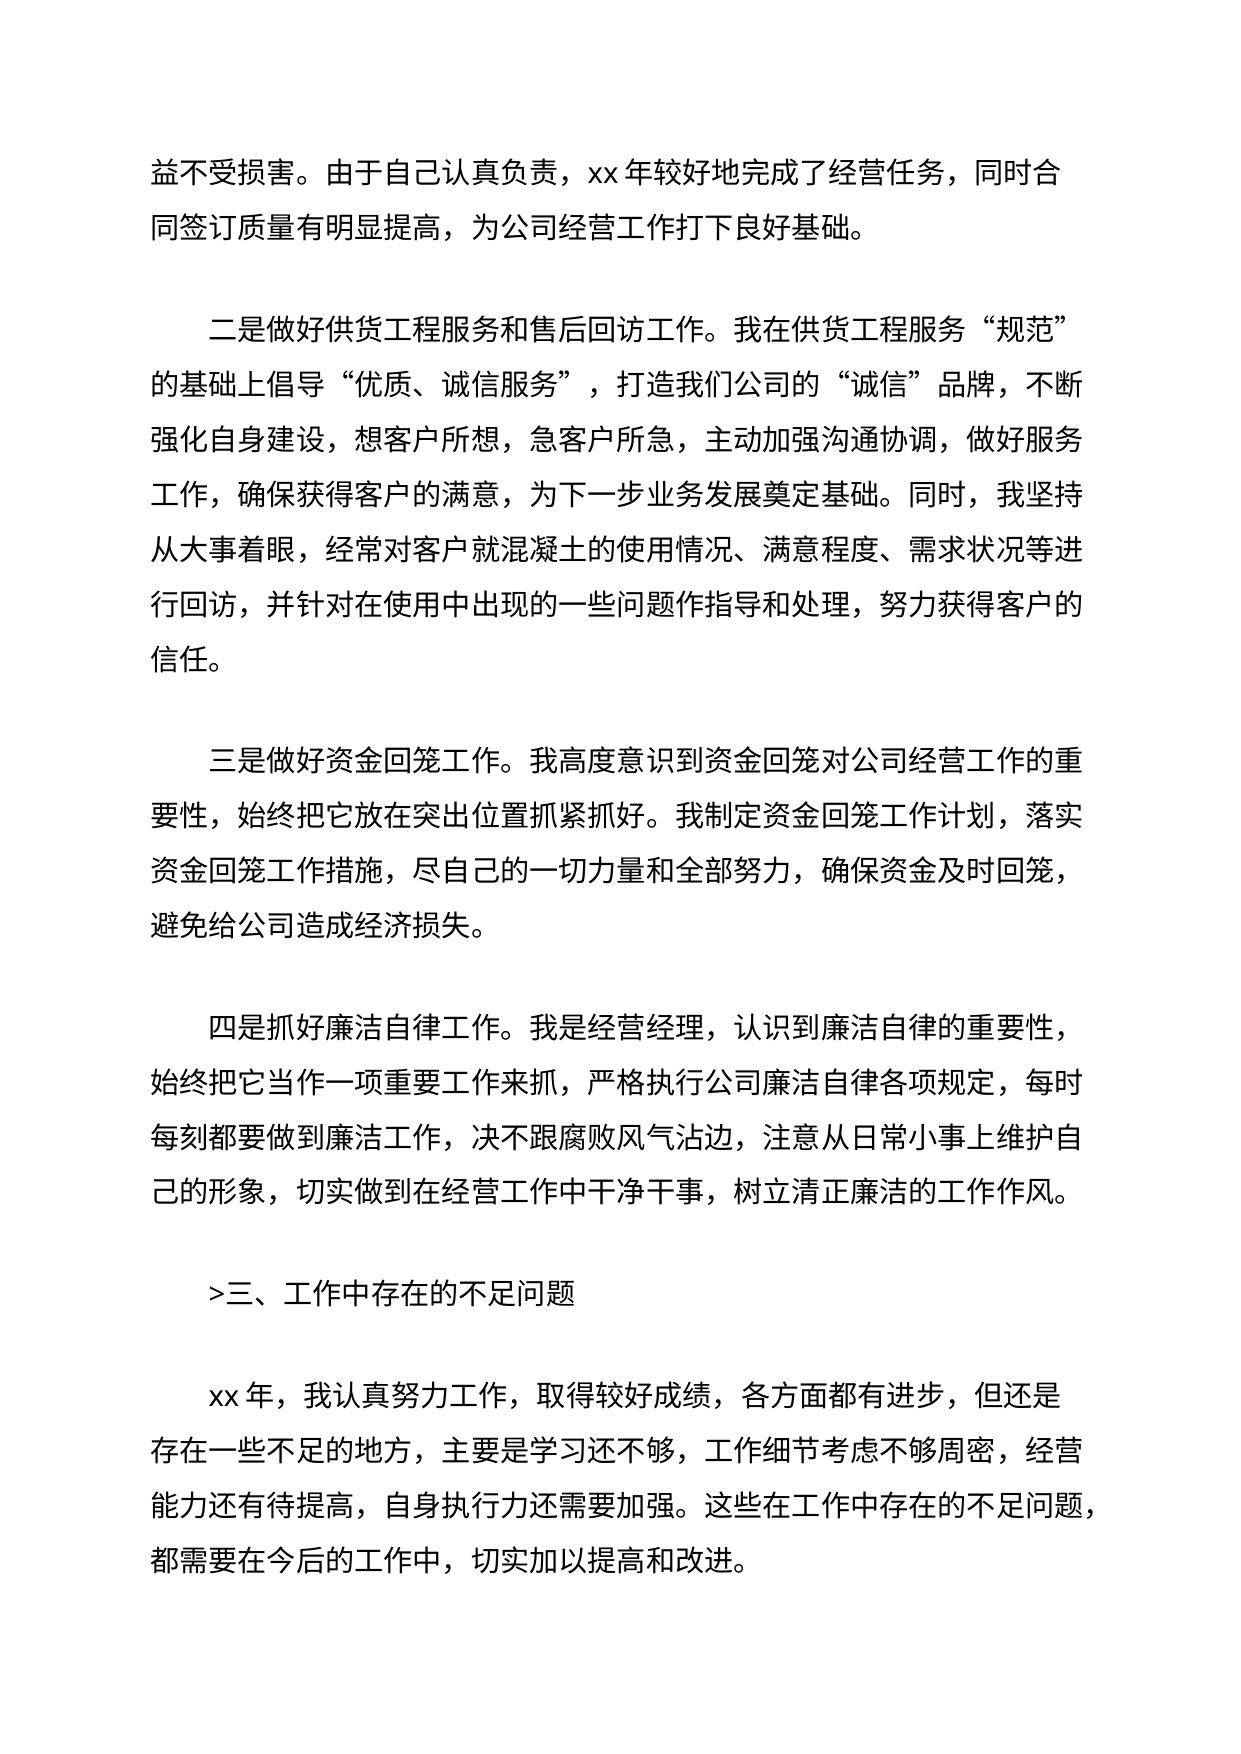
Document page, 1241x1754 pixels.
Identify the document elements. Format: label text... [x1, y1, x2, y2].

text 四是抓好廉洁自律工作。我是经营经理，认识到廉洁自律的重要性，始终把它当作一项重要工作来抓，严格执行公司廉洁自律各项规定，每时每刻都要做到廉洁工作，决不跟腐败风气沾边，注意从日常小事上维护自己的形象，切实做到在经营工作中干净干事，树立清正廉洁的工作作风。 [150, 1004, 1090, 1211]
text xx年，我认真努力工作，取得较好成绩，各方面都有进步，但还是存在一些不足的地方，主要是学习还不够，工作细节考虑不够周密，经营能力还有待提高，自身执行力还需要加强。这些在工作中存在的不足问题，都需要在今后的工作中，切实加以提高和改进。 [150, 1373, 1090, 1580]
text 二是做好供货工程服务和售后回访工作。我在供货工程服务“规范”的基础上倡导“优质、诚信服务”，打造我们公司的“诚信”品牌，不断强化自身建设，想客户所想，急客户所急，主动加强沟通协调，做好服务工作，确保获得客户的满意，为下一步业务发展奠定基础。同时，我坚持从大事着眼，经常对客户就混凝土的使用情况、满意程度、需求状况等进行回访，并针对在使用中出现的一些问题作指导和处理，努力获得客户的信任。 [150, 307, 1090, 678]
text 三是做好资金回笼工作。我高度意识到资金回笼对公司经营工作的重要性，始终把它放在突出位置抓紧抓好。我制定资金回笼工作计划，落实资金回笼工作措施，尽自己的一切力量和全部努力，确保资金及时回笼，避免给公司造成经济损失。 [150, 738, 1090, 945]
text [150, 150, 1090, 247]
text >三、工作中存在的不足问题 [150, 1271, 1090, 1313]
